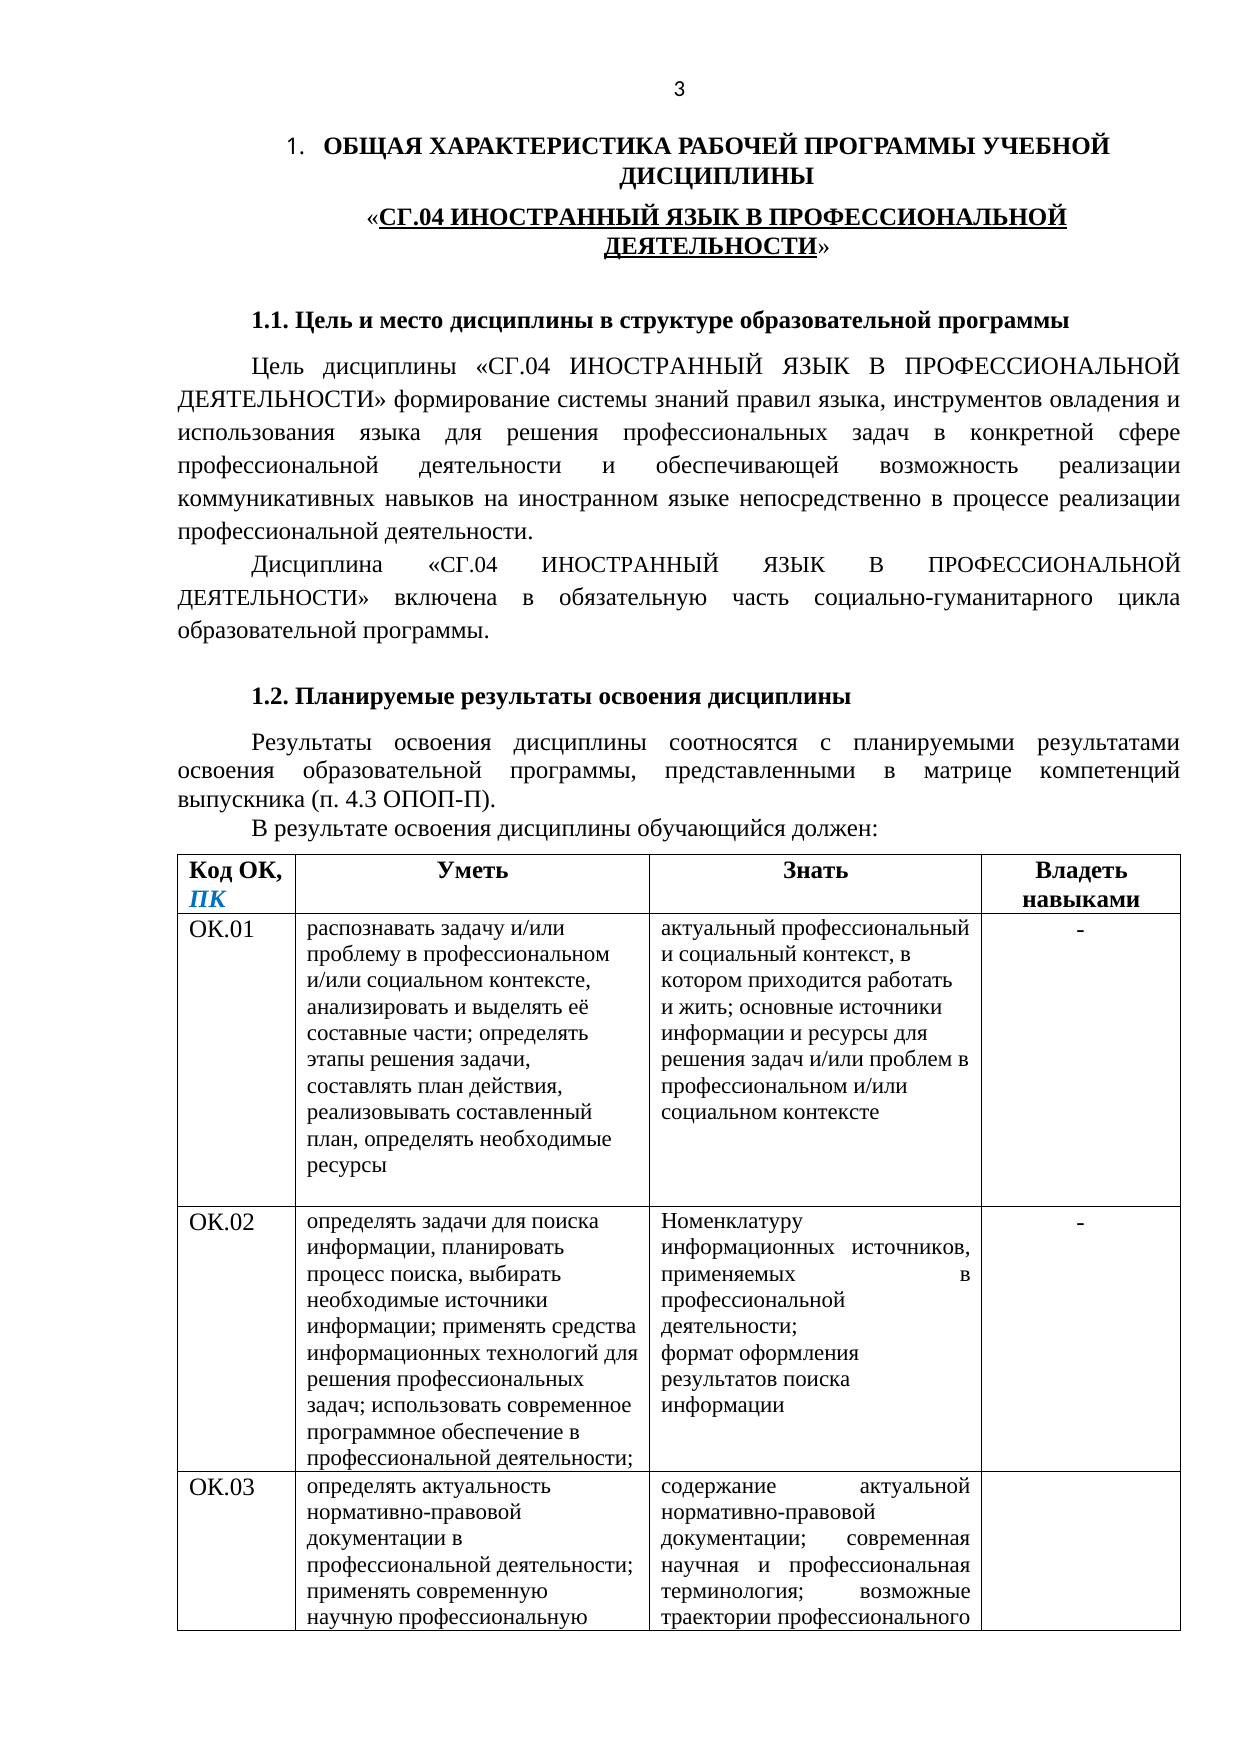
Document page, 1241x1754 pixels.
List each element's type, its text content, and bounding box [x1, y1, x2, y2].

text В результате освоения дисциплины обучающийся должен: [177, 813, 1181, 842]
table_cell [650, 1472, 981, 1630]
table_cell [296, 1472, 649, 1630]
text 1.1. Цель и место дисциплины в структуре образовательной программы [177, 305, 1181, 334]
table_cell определять задачи для поиска информации, планировать процесс поиска, выбирать необходимые источники информации; применять средства информационных технологий для решения профессиональных задач; использовать современное программное обеспечение в профессиональной деятельности; [296, 1207, 649, 1471]
text Дисциплина «СГ.04 ИНОСТРАННЫЙ ЯЗЫК В ПРОФЕССИОНАЛЬНОЙ ДЕЯТЕЛЬНОСТИ» включена в обязательную часть социально-гуманитарного цикла образовательной программы. [177, 549, 1181, 644]
list Общая характеристика РАБОЧЕЙ ПРОГРАММЫ УЧЕБНОЙ ДИСЦИПЛИНЫ [215, 130, 1181, 190]
text «СГ.04 ИНОСТРАННЫЙ ЯЗЫК В ПРОФЕССИОНАЛЬНОЙ ДЕЯТЕЛЬНОСТИ» [252, 202, 1181, 260]
table_header Уметь [296, 855, 649, 913]
text Результаты освоения дисциплины соотносятся с планируемыми результатами освоения образовательной программы, представленными в матрице компетенций выпускника (п. 4.3 ОПОП-П). [177, 727, 1181, 813]
table_header Код ОК, ПК [178, 855, 295, 913]
table_cell ОК.02 [178, 1207, 295, 1471]
text Цель дисциплины «СГ.04 ИНОСТРАННЫЙ ЯЗЫК В ПРОФЕССИОНАЛЬНОЙ ДЕЯТЕЛЬНОСТИ» формирование системы знаний правил языка, инструментов овладения и использования языка для решения профессиональных задач в конкретной сфере профессиональной деятельности и обеспечивающей возможность реализации коммуникативных навыков на иностранном языке непосредственно в процессе реализации профессиональной деятельности. [177, 351, 1181, 545]
table_cell ОК.01 [178, 914, 295, 1206]
table_cell [982, 1472, 1180, 1630]
table_cell распознавать задачу и/или проблему в профессиональном и/или социальном контексте, анализировать и выделять её составные части; определять этапы решения задачи, составлять план действия, реализовывать составленный план, определять необходимые ресурсы [296, 914, 649, 1206]
table_cell ОК.03 [178, 1472, 295, 1630]
table_cell - [982, 1207, 1180, 1471]
table_header Владеть навыками [982, 855, 1180, 913]
table_cell - [982, 914, 1180, 1206]
table_cell Номенклатуру информационных источников, применяемых в профессиональной деятельности; формат оформления результатов поиска информации [650, 1207, 981, 1471]
table_header Знать [650, 855, 981, 913]
text 1.2. Планируемые результаты освоения дисциплины [177, 681, 1181, 710]
table_cell актуальный профессиональный и социальный контекст, в котором приходится работать и жить; основные источники информации и ресурсы для решения задач и/или проблем в профессиональном и/или социальном контексте [650, 914, 981, 1206]
